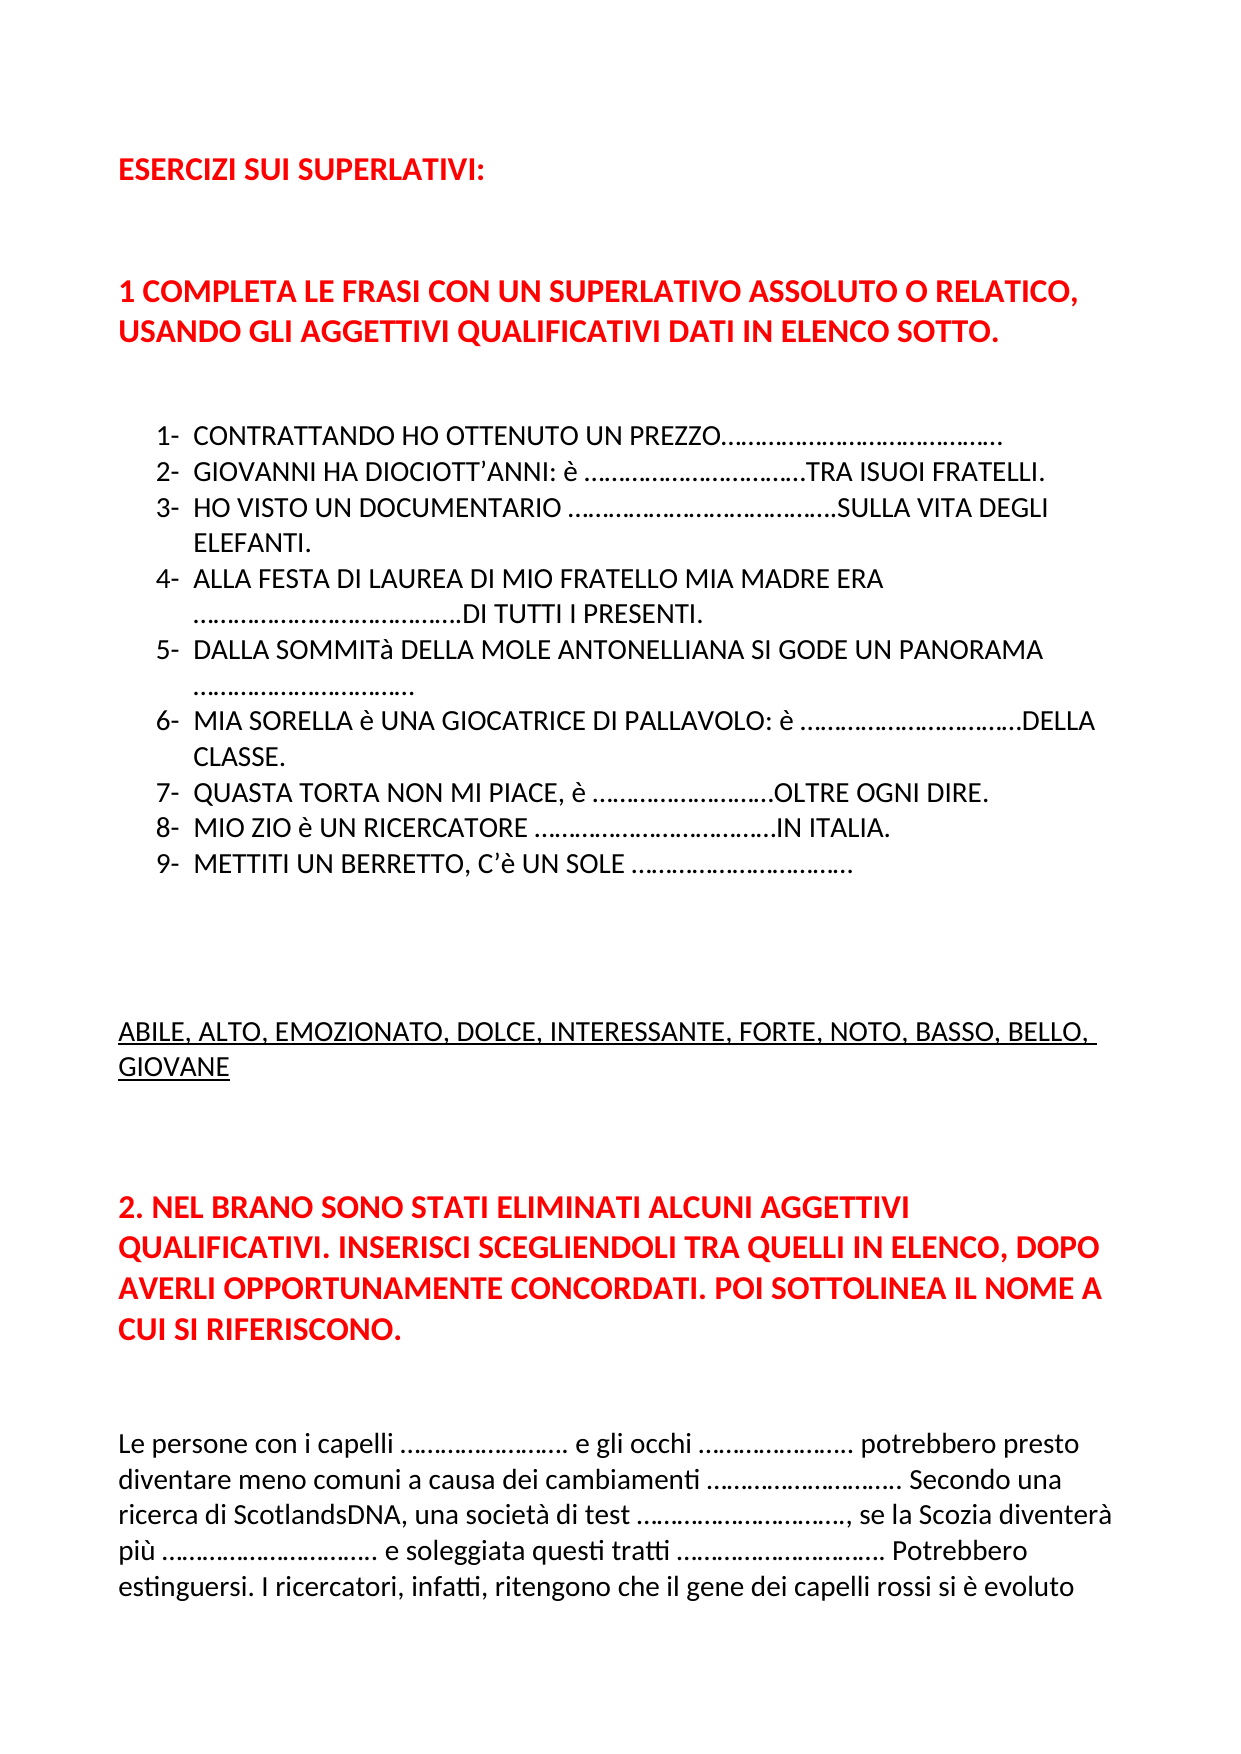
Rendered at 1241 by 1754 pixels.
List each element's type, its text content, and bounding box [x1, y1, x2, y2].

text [118, 1425, 1122, 1603]
list HO VISTO UN DOCUMENTARIO ………………………………….SULLA VITA DEGLI ELEFANTI. [156, 489, 1122, 560]
text ESERCIZI SUI SUPERLATIVI: [118, 148, 1122, 188]
list METTITI UN BERRETTO, C’è UN SOLE …………………………… [156, 845, 1122, 881]
text ABILE, ALTO, EMOZIONATO, DOLCE, INTERESSANTE, FORTE, NOTO, BASSO, BELLO, GIOVANE [118, 1013, 1122, 1084]
list CONTRATTANDO HO OTTENUTO UN PREZZO…………………………………… [156, 417, 1122, 453]
list ALLA FESTA DI LAUREA DI MIO FRATELLO MIA MADRE ERA ………………………………….DI TUTTI I PRESENTI. [156, 560, 1122, 631]
text 1 COMPLETA LE FRASI CON UN SUPERLATIVO ASSOLUTO O RELATICO, USANDO GLI AGGETTIVI QUALIFICATIVI DATI IN ELENCO SOTTO. [118, 270, 1122, 351]
list QUASTA TORTA NON MI PIACE, è ………………………OLTRE OGNI DIRE. [156, 774, 1122, 809]
list GIOVANNI HA DIOCIOTT’ANNI: è ……………………………TRA ISUOI FRATELLI. [156, 453, 1122, 489]
list DALLA SOMMITà DELLA MOLE ANTONELLIANA SI GODE UN PANORAMA …………………………… [156, 631, 1122, 702]
list MIO ZIO è UN RICERCATORE ………………………………IN ITALIA. [156, 809, 1122, 845]
list MIA SORELLA è UNA GIOCATRICE DI PALLAVOLO: è ……………………………DELLA CLASSE. [156, 702, 1122, 774]
text 2. NEL BRANO SONO STATI ELIMINATI ALCUNI AGGETTIVI QUALIFICATIVI. INSERISCI SCEGLIENDOLI TRA QUELLI IN ELENCO, DOPO AVERLI OPPORTUNAMENTE CONCORDATI. POI SOTTOLINEA IL NOME A CUI SI RIFERISCONO. [118, 1186, 1122, 1349]
